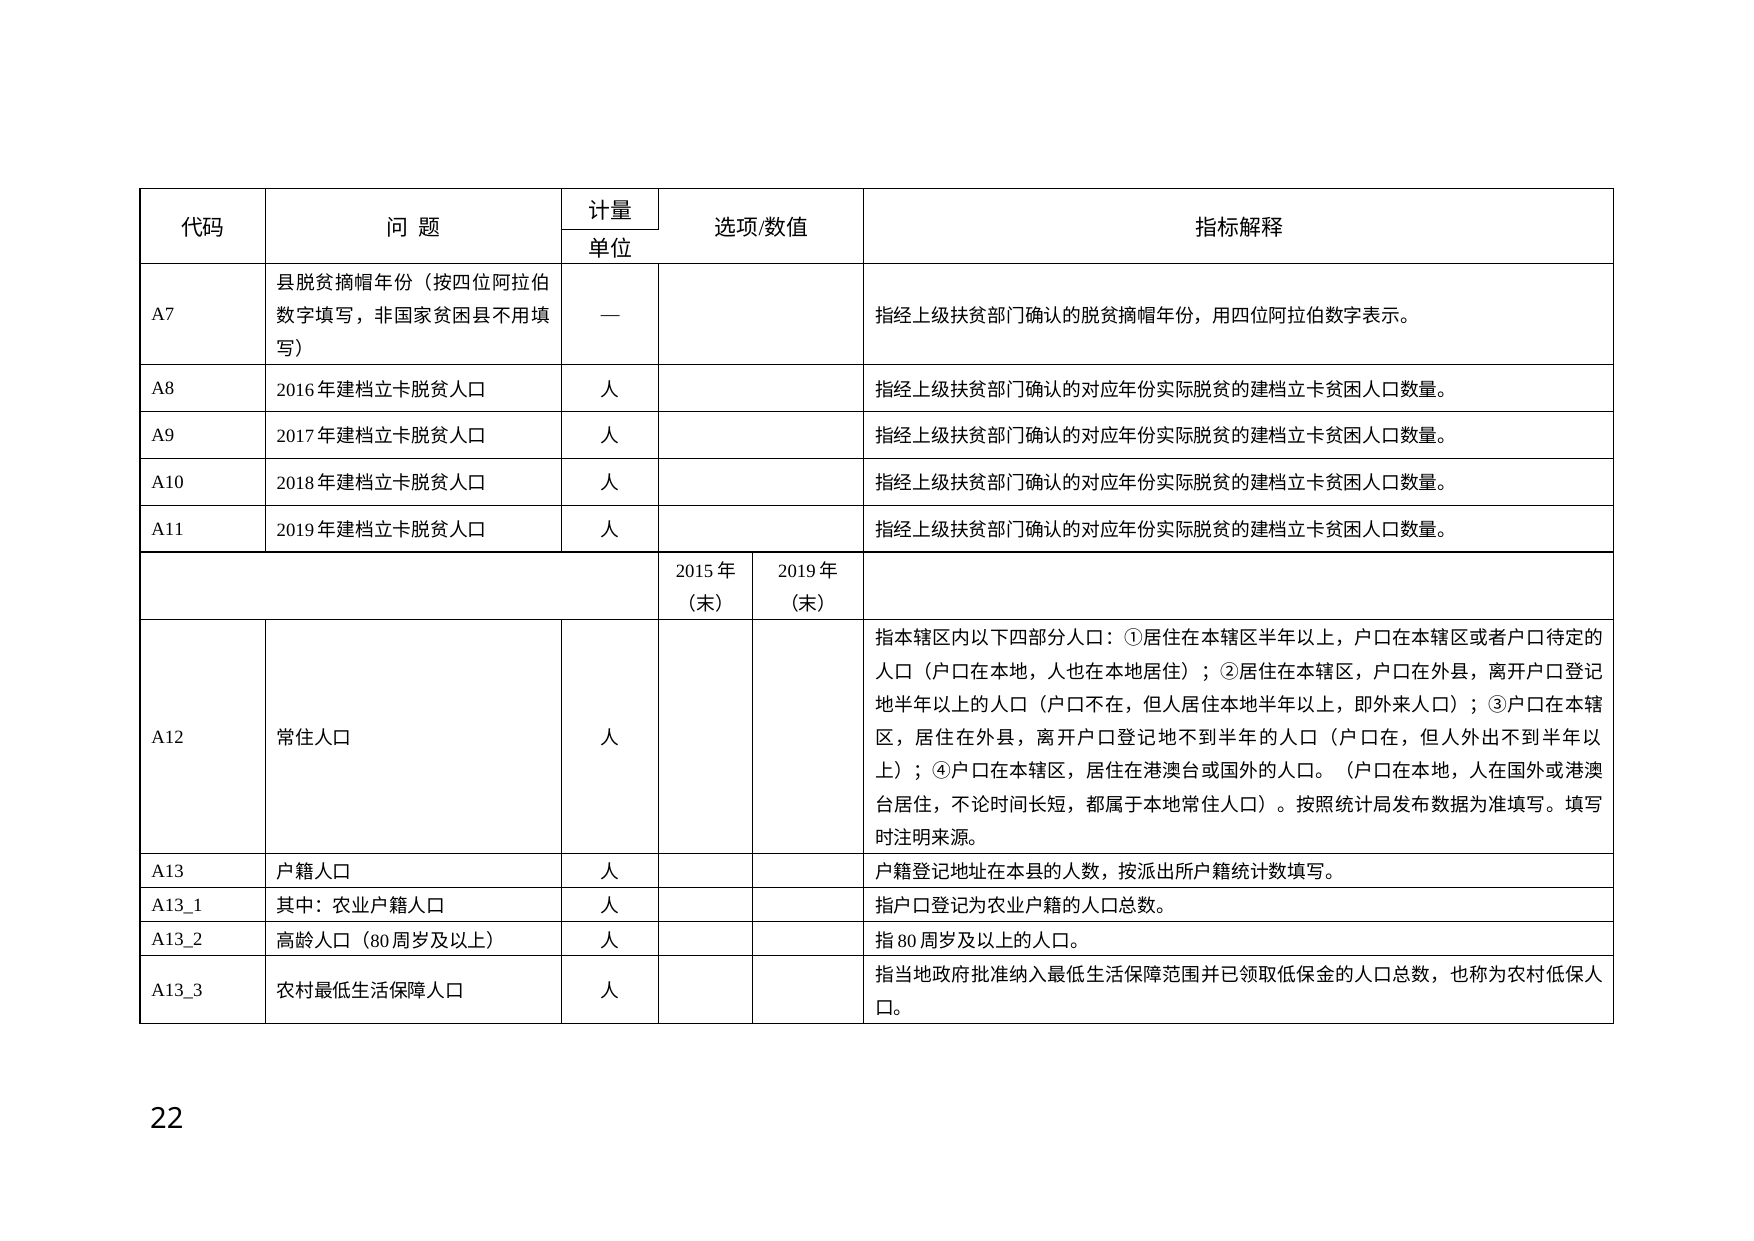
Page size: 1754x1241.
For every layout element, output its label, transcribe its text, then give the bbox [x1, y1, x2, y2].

table_cell 人 [562, 888, 658, 921]
table_cell 人 [562, 922, 658, 955]
table_cell [659, 888, 752, 921]
table_cell 县脱贫摘帽年份（按四位阿拉伯数字填写，非国家贫困县不用填写） [266, 264, 561, 364]
table_cell [659, 956, 752, 1023]
table_cell [753, 956, 863, 1023]
table_cell 指经上级扶贫部门确认的对应年份实际脱贫的建档立卡贫困人口数量。 [864, 506, 1613, 551]
table_header 指标解释 [864, 189, 1613, 263]
table_cell [659, 620, 752, 853]
table_header 问 题 [266, 189, 561, 263]
table_cell A7 [141, 264, 265, 364]
table_cell 高龄人口（80周岁及以上） [266, 922, 561, 955]
table_cell 2015年（末） [659, 553, 752, 619]
table_cell 2018年建档立卡脱贫人口 [266, 459, 561, 504]
table_cell A13 [141, 854, 265, 887]
table_cell [864, 553, 1613, 619]
table_cell [659, 264, 863, 364]
table_cell [659, 459, 863, 504]
table_cell 户籍人口 [266, 854, 561, 887]
table_cell [753, 922, 863, 955]
table_cell 指当地政府批准纳入最低生活保障范围并已领取低保金的人口总数，也称为农村低保人口。 [864, 956, 1613, 1023]
table_cell 人 [562, 459, 658, 504]
table_cell 2016年建档立卡脱贫人口 [266, 365, 561, 411]
table_cell A10 [141, 459, 265, 504]
table_cell 指经上级扶贫部门确认的脱贫摘帽年份，用四位阿拉伯数字表示。 [864, 264, 1613, 364]
table_cell 人 [562, 956, 658, 1023]
table_cell 指80周岁及以上的人口。 [864, 922, 1613, 955]
table_cell 常住人口 [266, 620, 561, 853]
table_cell [141, 553, 658, 619]
table_cell [659, 854, 752, 887]
table_cell — [562, 264, 658, 364]
table_cell 户籍登记地址在本县的人数，按派出所户籍统计数填写。 [864, 854, 1613, 887]
table_cell 其中：农业户籍人口 [266, 888, 561, 921]
table_cell 2019年建档立卡脱贫人口 [266, 506, 561, 551]
table_cell [659, 412, 863, 458]
table_cell 指户口登记为农业户籍的人口总数。 [864, 888, 1613, 921]
table_cell A8 [141, 365, 265, 411]
table_cell 人 [562, 854, 658, 887]
table_cell 人 [562, 412, 658, 458]
table_header 选项/数值 [659, 189, 863, 263]
table_cell [753, 854, 863, 887]
table_cell [659, 922, 752, 955]
table_header 代码 [141, 189, 265, 263]
table_cell [659, 365, 863, 411]
table_cell 指经上级扶贫部门确认的对应年份实际脱贫的建档立卡贫困人口数量。 [864, 459, 1613, 504]
table_cell A13_1 [141, 888, 265, 921]
table_cell [753, 888, 863, 921]
table_cell 2017年建档立卡脱贫人口 [266, 412, 561, 458]
table_cell 2019年（末） [753, 553, 863, 619]
table_cell 人 [562, 365, 658, 411]
table_cell [659, 506, 863, 551]
table_cell 农村最低生活保障人口 [266, 956, 561, 1023]
table_cell 指本辖区内以下四部分人口：①居住在本辖区半年以上，户口在本辖区或者户口待定的人口（户口在本地，人也在本地居住）；②居住在本辖区，户口在外县，离开户口登记地半年以上的人口（户口不在，但人居住本地半年以上，即外来人口）；③户口在本辖区，居住在外县，离开户口登记地不到半年的人口（户口在，但人外出不到半年以上）；④户口在本辖区，居住在港澳台或国外的人口。（户口在本地，人在国外或港澳台居住，不论时间长短，都属于本地常住人口）。按照统计局发布数据为准填写。填写时注明来源。 [864, 620, 1613, 853]
table_cell A9 [141, 412, 265, 458]
table_cell A12 [141, 620, 265, 853]
table_cell 单位 [562, 230, 659, 263]
table_cell 人 [562, 620, 658, 853]
table_header 计量 [562, 189, 658, 229]
table_cell A13_3 [141, 956, 265, 1023]
table_cell 指经上级扶贫部门确认的对应年份实际脱贫的建档立卡贫困人口数量。 [864, 412, 1613, 458]
table_cell [753, 620, 863, 853]
table_cell 人 [562, 506, 658, 551]
table_cell A11 [141, 506, 265, 551]
table_cell A13_2 [141, 922, 265, 955]
table_cell 指经上级扶贫部门确认的对应年份实际脱贫的建档立卡贫困人口数量。 [864, 365, 1613, 411]
